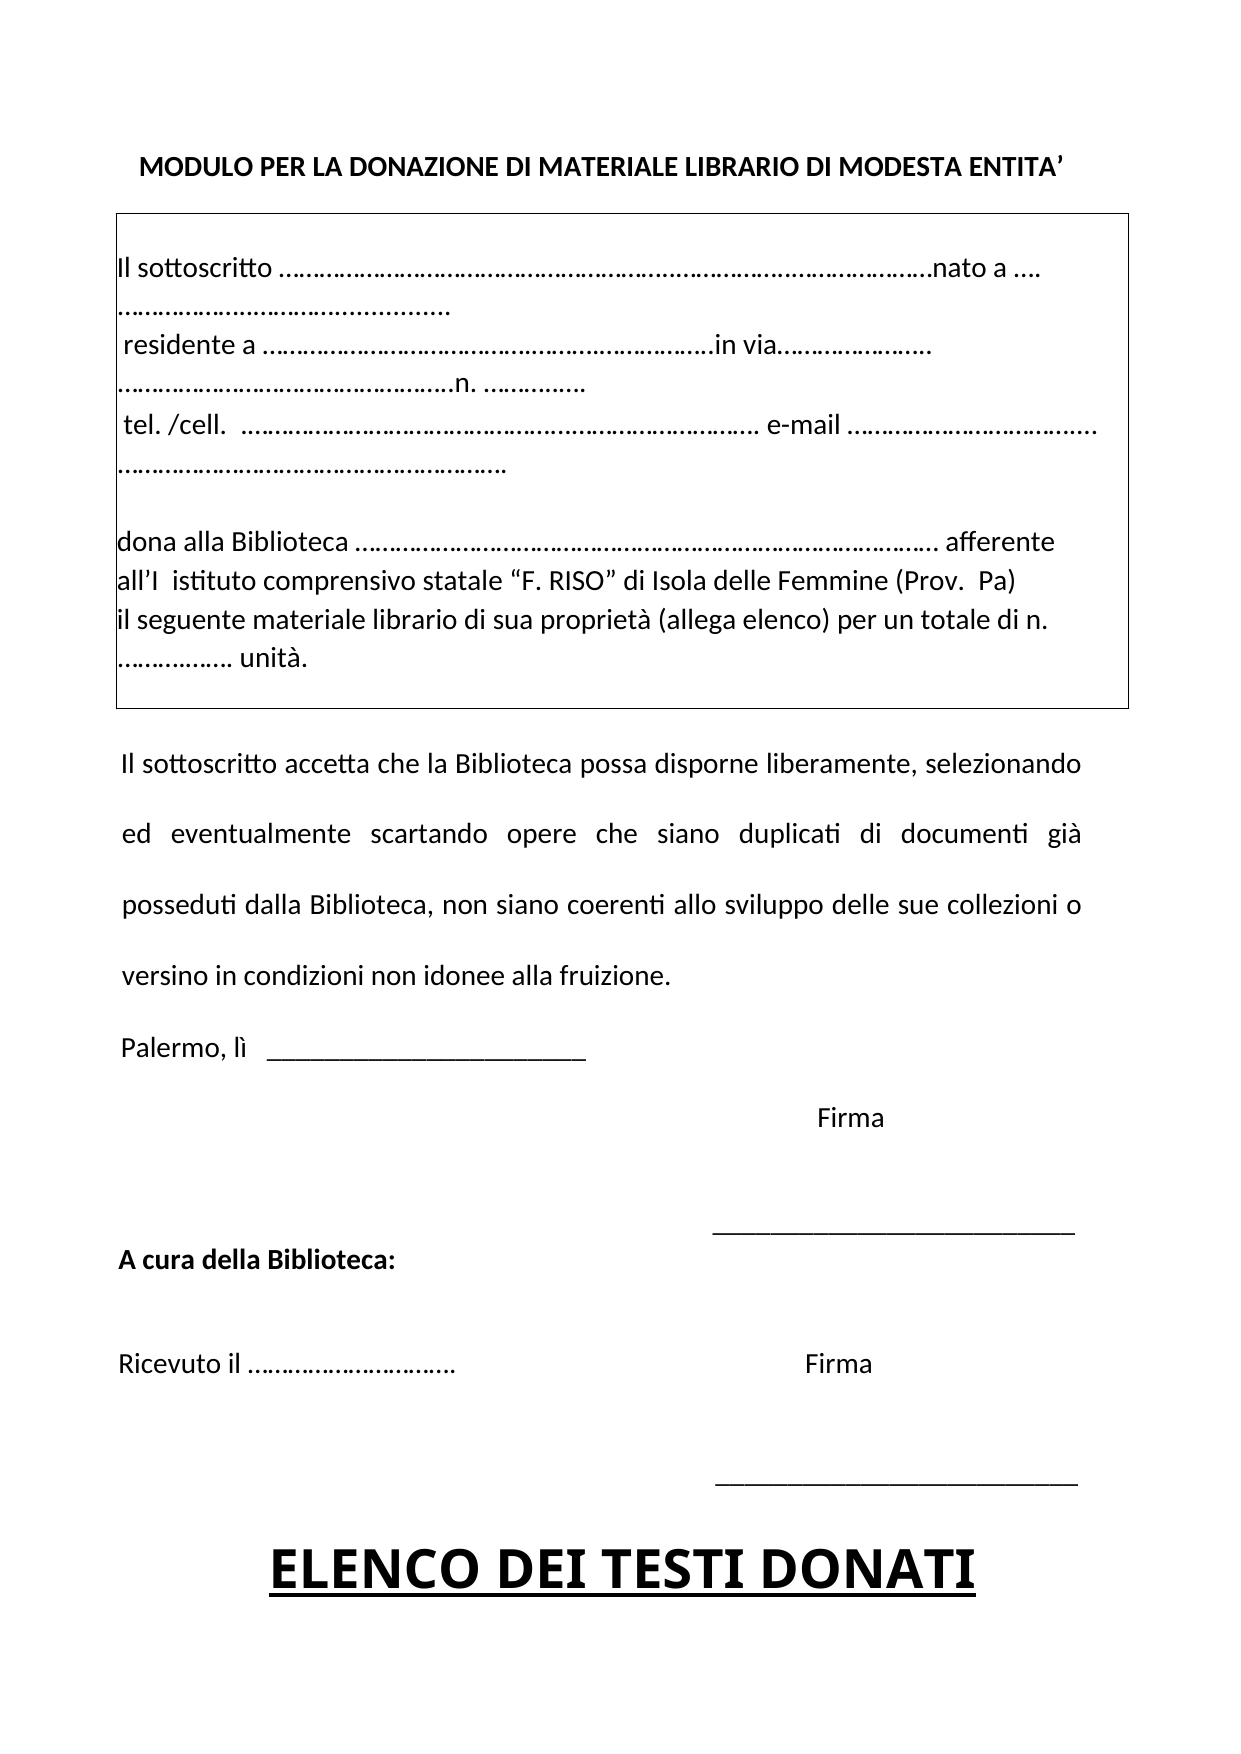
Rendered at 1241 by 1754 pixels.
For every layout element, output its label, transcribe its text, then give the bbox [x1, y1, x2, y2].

text Ricevuto il …………………………. Firma [118, 1345, 1122, 1381]
text ELENCO DEI TESTI DONATI [122, 1531, 1122, 1604]
text Il sottoscritto accetta che la Biblioteca possa disporne liberamente, selezionando ed eventualmente scartando opere che siano duplicati di documenti già posseduti dalla Biblioteca, non siano coerenti allo sviluppo delle sue collezioni o versino in condizioni non idonee alla fruizione. [121, 745, 1083, 993]
text _________________________ [311, 1454, 1122, 1489]
text dona alla Biblioteca …………………………………………………………………………… afferente [117, 522, 1128, 559]
text Il sottoscritto …………………………………………………..……………..…………………nato a ….………………..…………................ [117, 248, 1128, 323]
text Firma [311, 1099, 1122, 1135]
text all’I istituto comprensivo statale “F. RISO” di Isola delle Femmine (Prov. Pa) [117, 561, 1128, 598]
text A cura della Biblioteca: [118, 1241, 1122, 1276]
subtitle MODULO PER LA DONAZIONE DI MATERIALE LIBRARIO DI MODESTA ENTITA’ [118, 148, 1085, 183]
text Palermo, lì ______________________ [121, 1029, 1083, 1064]
text residente a ………………………………….……….……………..in via…………………..…………………………………………..n. ………..…. [117, 325, 1128, 400]
text _________________________ [712, 1203, 1083, 1239]
text tel. /cell. .………………………………………...………………………. e-mail ……………………………....…………………………………………………. [117, 405, 1128, 480]
text il seguente materiale librario di sua proprietà (allega elenco) per un totale di n. ……….……. unità. [117, 600, 1128, 675]
